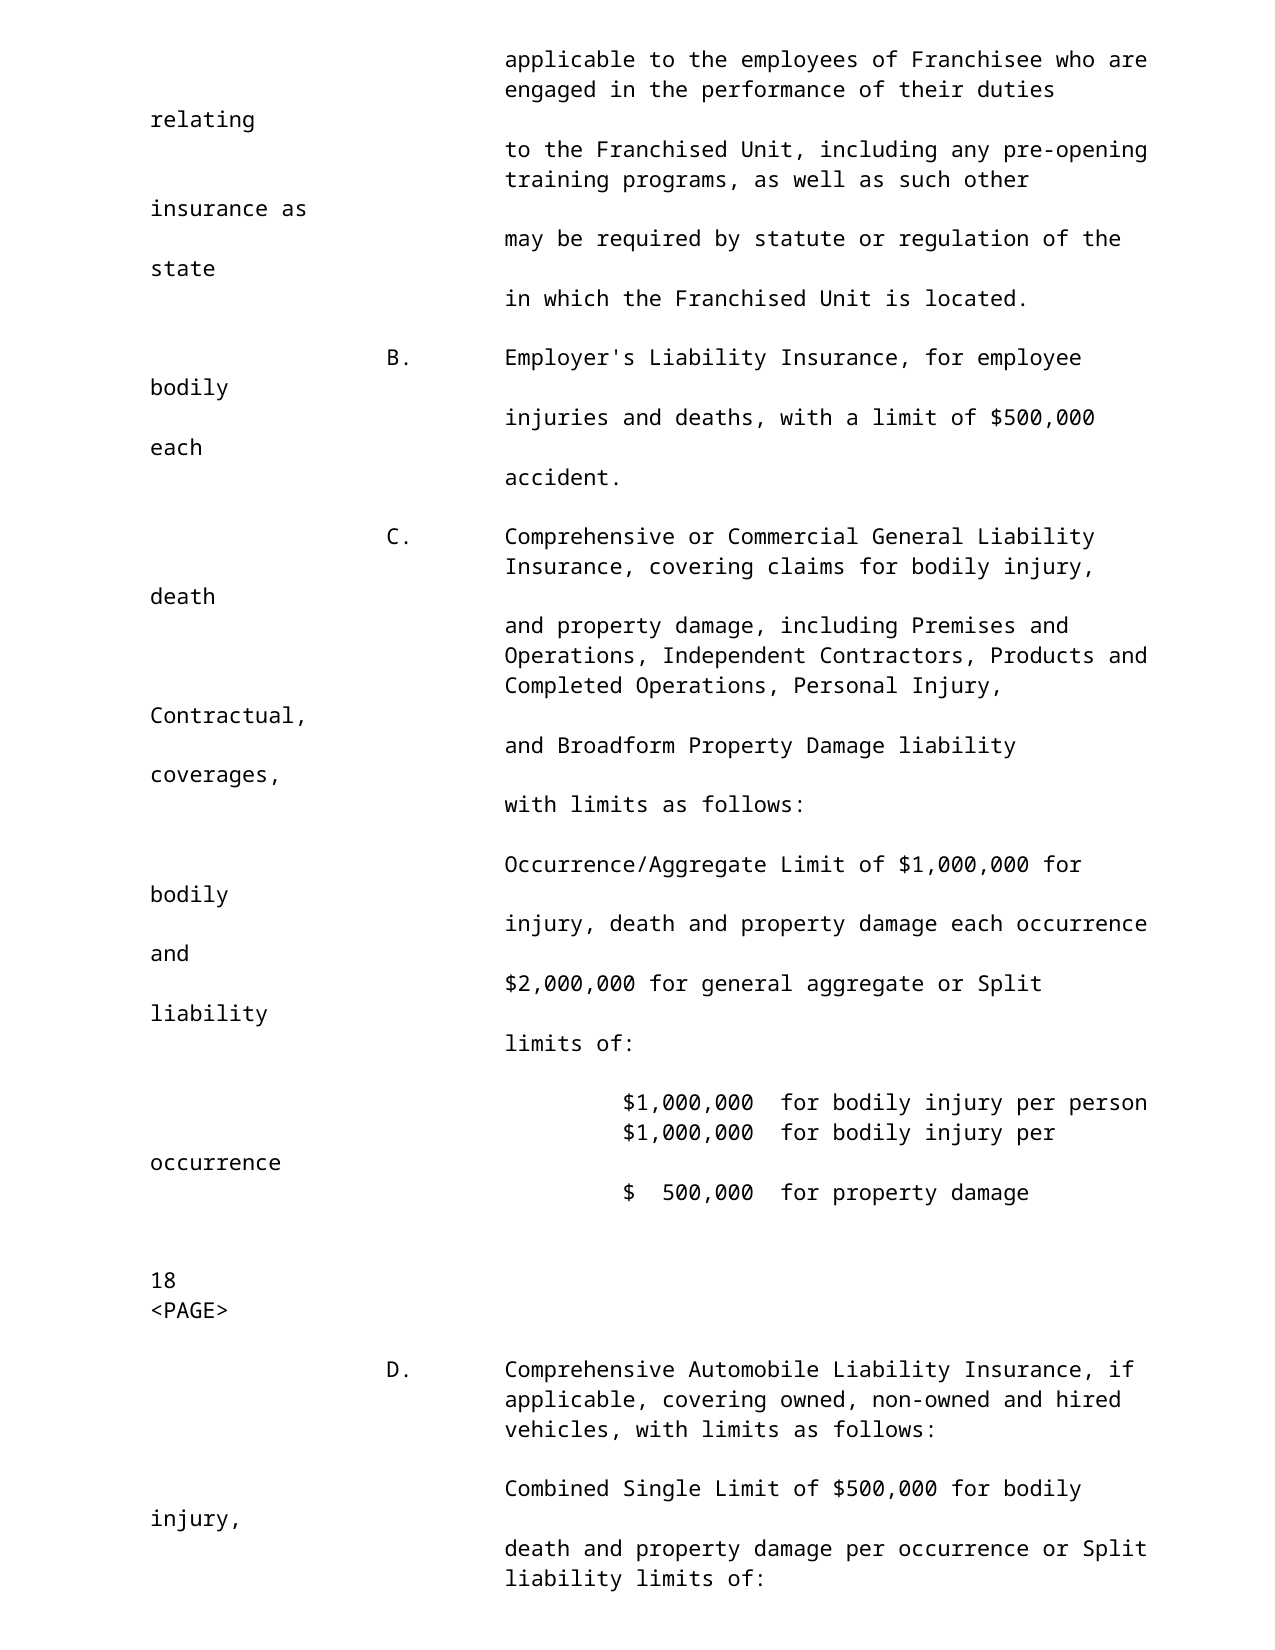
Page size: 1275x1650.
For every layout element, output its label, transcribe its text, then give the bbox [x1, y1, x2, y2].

text applicable, covering owned, non-owned and hired [150, 1384, 1151, 1414]
text training programs, as well as such other insurance as [150, 163, 1151, 223]
text 18 [150, 1236, 1151, 1294]
text $1,000,000 for bodily injury per person [150, 1087, 1151, 1117]
text may be required by statute or regulation of the state [150, 223, 1151, 283]
text vehicles, with limits as follows: [150, 1414, 1151, 1443]
text and Broadform Property Damage liability coverages, [150, 729, 1151, 789]
text to the Franchised Unit, including any pre-opening [150, 134, 1151, 163]
text Operations, Independent Contractors, Products and [150, 640, 1151, 670]
text liability limits of: [150, 1563, 1151, 1592]
text engaged in the performance of their duties relating [150, 74, 1151, 134]
text with limits as follows: [150, 789, 1151, 819]
text injuries and deaths, with a limit of $500,000 each [150, 402, 1151, 461]
text death and property damage per occurrence or Split [150, 1533, 1151, 1563]
text C. Comprehensive or Commercial General Liability [150, 521, 1151, 551]
text Occurrence/Aggregate Limit of $1,000,000 for bodily [150, 849, 1151, 908]
text Combined Single Limit of $500,000 for bodily injury, [150, 1473, 1151, 1533]
text and property damage, including Premises and [150, 610, 1151, 640]
text $ 500,000 for property damage [150, 1176, 1151, 1206]
text $1,000,000 for bodily injury per occurrence [150, 1117, 1151, 1176]
text Insurance, covering claims for bodily injury, death [150, 551, 1151, 610]
text <PAGE> [150, 1294, 1151, 1324]
text accident. [150, 461, 1151, 491]
text applicable to the employees of Franchisee who are [150, 44, 1151, 74]
text B. Employer's Liability Insurance, for employee bodily [150, 342, 1151, 402]
text injury, death and property damage each occurrence and [150, 908, 1151, 968]
text in which the Franchised Unit is located. [150, 283, 1151, 312]
text D. Comprehensive Automobile Liability Insurance, if [150, 1354, 1151, 1384]
text limits of: [150, 1027, 1151, 1057]
text $2,000,000 for general aggregate or Split liability [150, 968, 1151, 1027]
text Completed Operations, Personal Injury, Contractual, [150, 670, 1151, 729]
